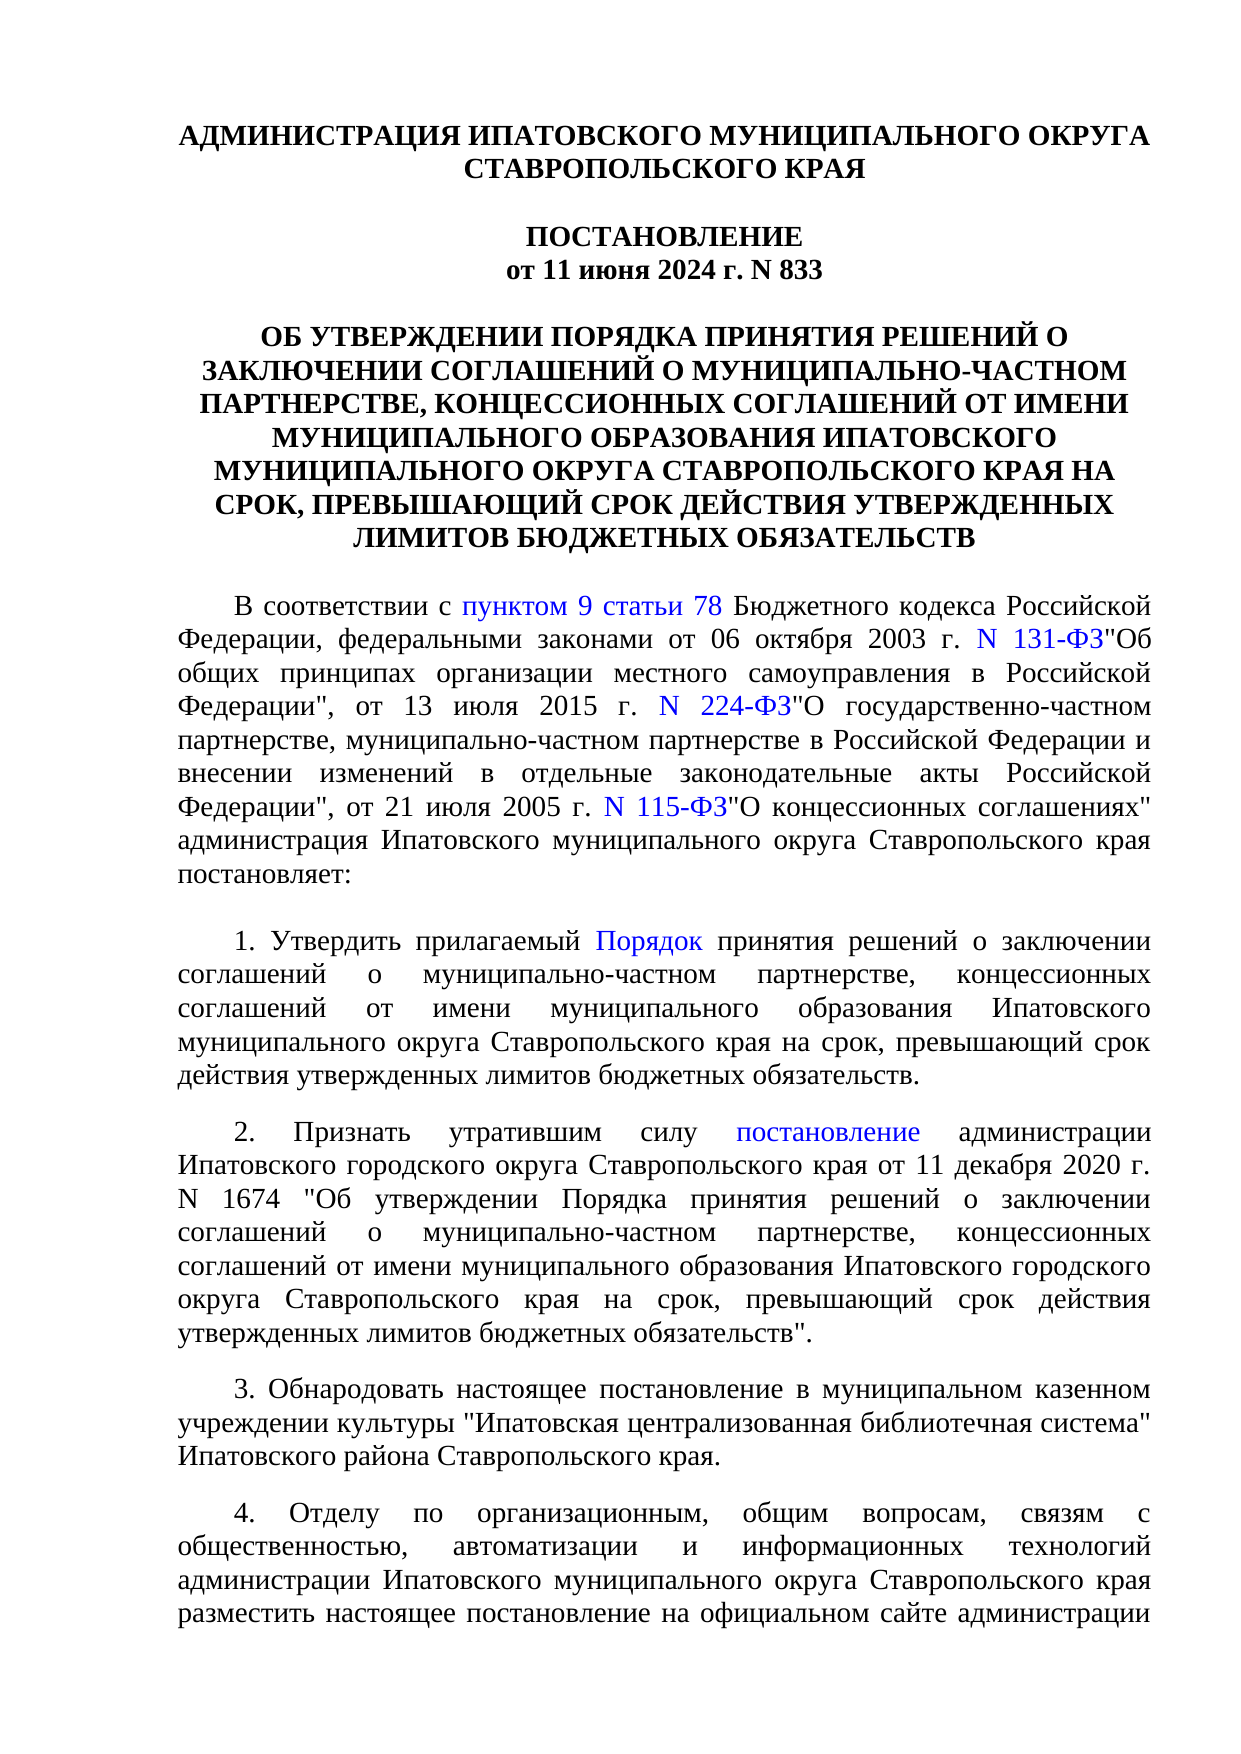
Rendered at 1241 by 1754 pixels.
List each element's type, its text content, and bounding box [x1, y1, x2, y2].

text 3. Обнародовать настоящее постановление в муниципальном казенном учреждении культуры "Ипатовская централизованная библиотечная система" Ипатовского района Ставропольского края. [177, 1371, 1152, 1472]
title от 11 июня 2024 г. N 833 [177, 252, 1152, 286]
title АДМИНИСТРАЦИЯ ИПАТОВСКОГО МУНИЦИПАЛЬНОГО ОКРУГА [177, 118, 1152, 152]
title СТАВРОПОЛЬСКОГО КРАЯ [177, 152, 1152, 185]
text 2. Признать утратившим силу постановление администрации Ипатовского городского округа Ставропольского края от 11 декабря 2020 г. N 1674 "Об утверждении Порядка принятия решений о заключении соглашений о муниципально-частном партнерстве, концессионных соглашений от имени муниципального образования Ипатовского городского округа Ставропольского края на срок, превышающий срок действия утвержденных лимитов бюджетных обязательств". [177, 1114, 1152, 1348]
text В соответствии с пунктом 9 статьи 78 Бюджетного кодекса Российской Федерации, федеральными законами от 06 октября 2003 г. N 131-ФЗ"Об общих принципах организации местного самоуправления в Российской Федерации", от 13 июля 2015 г. N 224-ФЗ"О государственно-частном партнерстве, муниципально-частном партнерстве в Российской Федерации и внесении изменений в отдельные законодательные акты Российской Федерации", от 21 июля 2005 г. N 115-ФЗ"О концессионных соглашениях" администрация Ипатовского муниципального округа Ставропольского края постановляет: [177, 588, 1152, 889]
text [177, 1495, 1152, 1629]
title ПОСТАНОВЛЕНИЕ [177, 219, 1152, 252]
text 1. Утвердить прилагаемый Порядок принятия решений о заключении соглашений о муниципально-частном партнерстве, концессионных соглашений от имени муниципального образования Ипатовского муниципального округа Ставропольского края на срок, превышающий срок действия утвержденных лимитов бюджетных обязательств. [177, 923, 1152, 1091]
title ОБ УТВЕРЖДЕНИИ ПОРЯДКА ПРИНЯТИЯ РЕШЕНИЙ О ЗАКЛЮЧЕНИИ СОГЛАШЕНИЙ О МУНИЦИПАЛЬНО-ЧАСТНОМ ПАРТНЕРСТВЕ, КОНЦЕССИОННЫХ СОГЛАШЕНИЙ ОТ ИМЕНИ МУНИЦИПАЛЬНОГО ОБРАЗОВАНИЯ ИПАТОВСКОГО МУНИЦИПАЛЬНОГО ОКРУГА СТАВРОПОЛЬСКОГО КРАЯ НА СРОК, ПРЕВЫШАЮЩИЙ СРОК ДЕЙСТВИЯ УТВЕРЖДЕННЫХ ЛИМИТОВ БЮДЖЕТНЫХ ОБЯЗАТЕЛЬСТВ [177, 319, 1152, 554]
